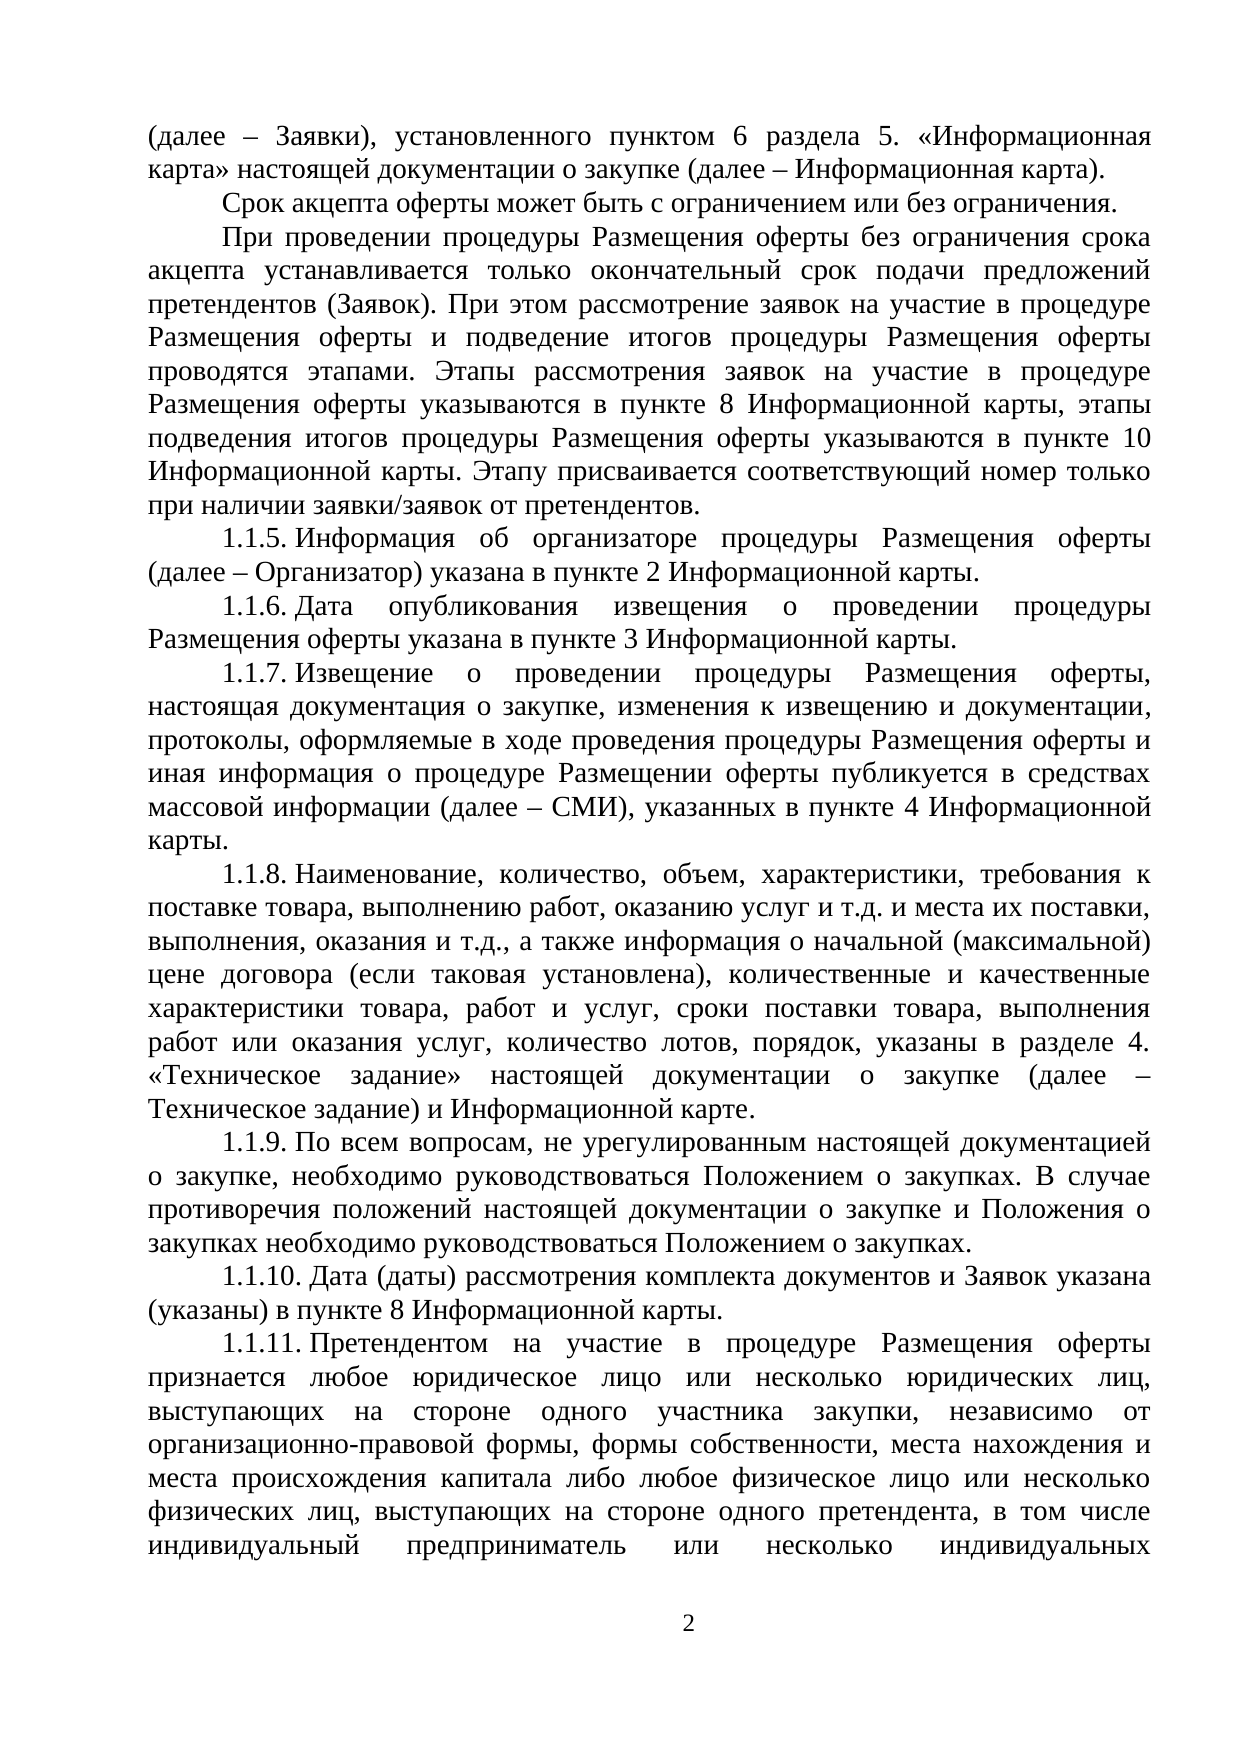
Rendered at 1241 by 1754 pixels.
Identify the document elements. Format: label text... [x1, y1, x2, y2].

list Извещение о проведении процедуры Размещения оферты, настоящая документация о закупке, изменения к извещению и документации, протоколы, оформляемые в ходе проведения процедуры Размещения оферты и иная информация о процедуре Размещении оферты публикуется в средствах массовой информации (далее – СМИ), указанных в пункте 4 Информационной карты. [148, 655, 1152, 856]
list Информация об организаторе процедуры Размещения оферты (далее – Организатор) указана в пункте 2 Информационной карты. [148, 521, 1152, 588]
list Дата опубликования извещения о проведении процедуры Размещения оферты указана в пункте 3 Информационной карты. [148, 588, 1152, 655]
text При проведении процедуры Размещения оферты без ограничения срока акцепта устанавливается только окончательный срок подачи предложений претендентов (Заявок). При этом рассмотрение заявок на участие в процедуре Размещения оферты и подведение итогов процедуры Размещения оферты проводятся этапами. Этапы рассмотрения заявок на участие в процедуре Размещения оферты указываются в пункте 8 Информационной карты, этапы подведения итогов процедуры Размещения оферты указываются в пункте 10 Информационной карты. Этапу присваивается соответствующий номер только при наличии заявки/заявок от претендентов. [148, 219, 1152, 521]
list Наименование, количество, объем, характеристики, требования к поставке товара, выполнению работ, оказанию услуг и т.д. и места их поставки, выполнения, оказания и т.д., а также информация о начальной (максимальной) цене договора (если таковая установлена), количественные и качественные характеристики товара, работ и услуг, сроки поставки товара, выполнения работ или оказания услуг, количество лотов, порядок, указаны в разделе 4. «Техническое задание» настоящей документации о закупке (далее – Техническое задание) и Информационной карте. [148, 856, 1152, 1124]
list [148, 1326, 1152, 1560]
list Дата (даты) рассмотрения комплекта документов и Заявок указана (указаны) в пункте 8 Информационной карты. [148, 1258, 1152, 1326]
list По всем вопросам, не урегулированным настоящей документацией о закупке, необходимо руководствоваться Положением о закупках. В случае противоречия положений настоящей документации о закупке и Положения о закупках необходимо руководствоваться Положением о закупках. [148, 1124, 1152, 1258]
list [148, 118, 1152, 185]
text Срок акцепта оферты может быть с ограничением или без ограничения. [148, 185, 1152, 219]
